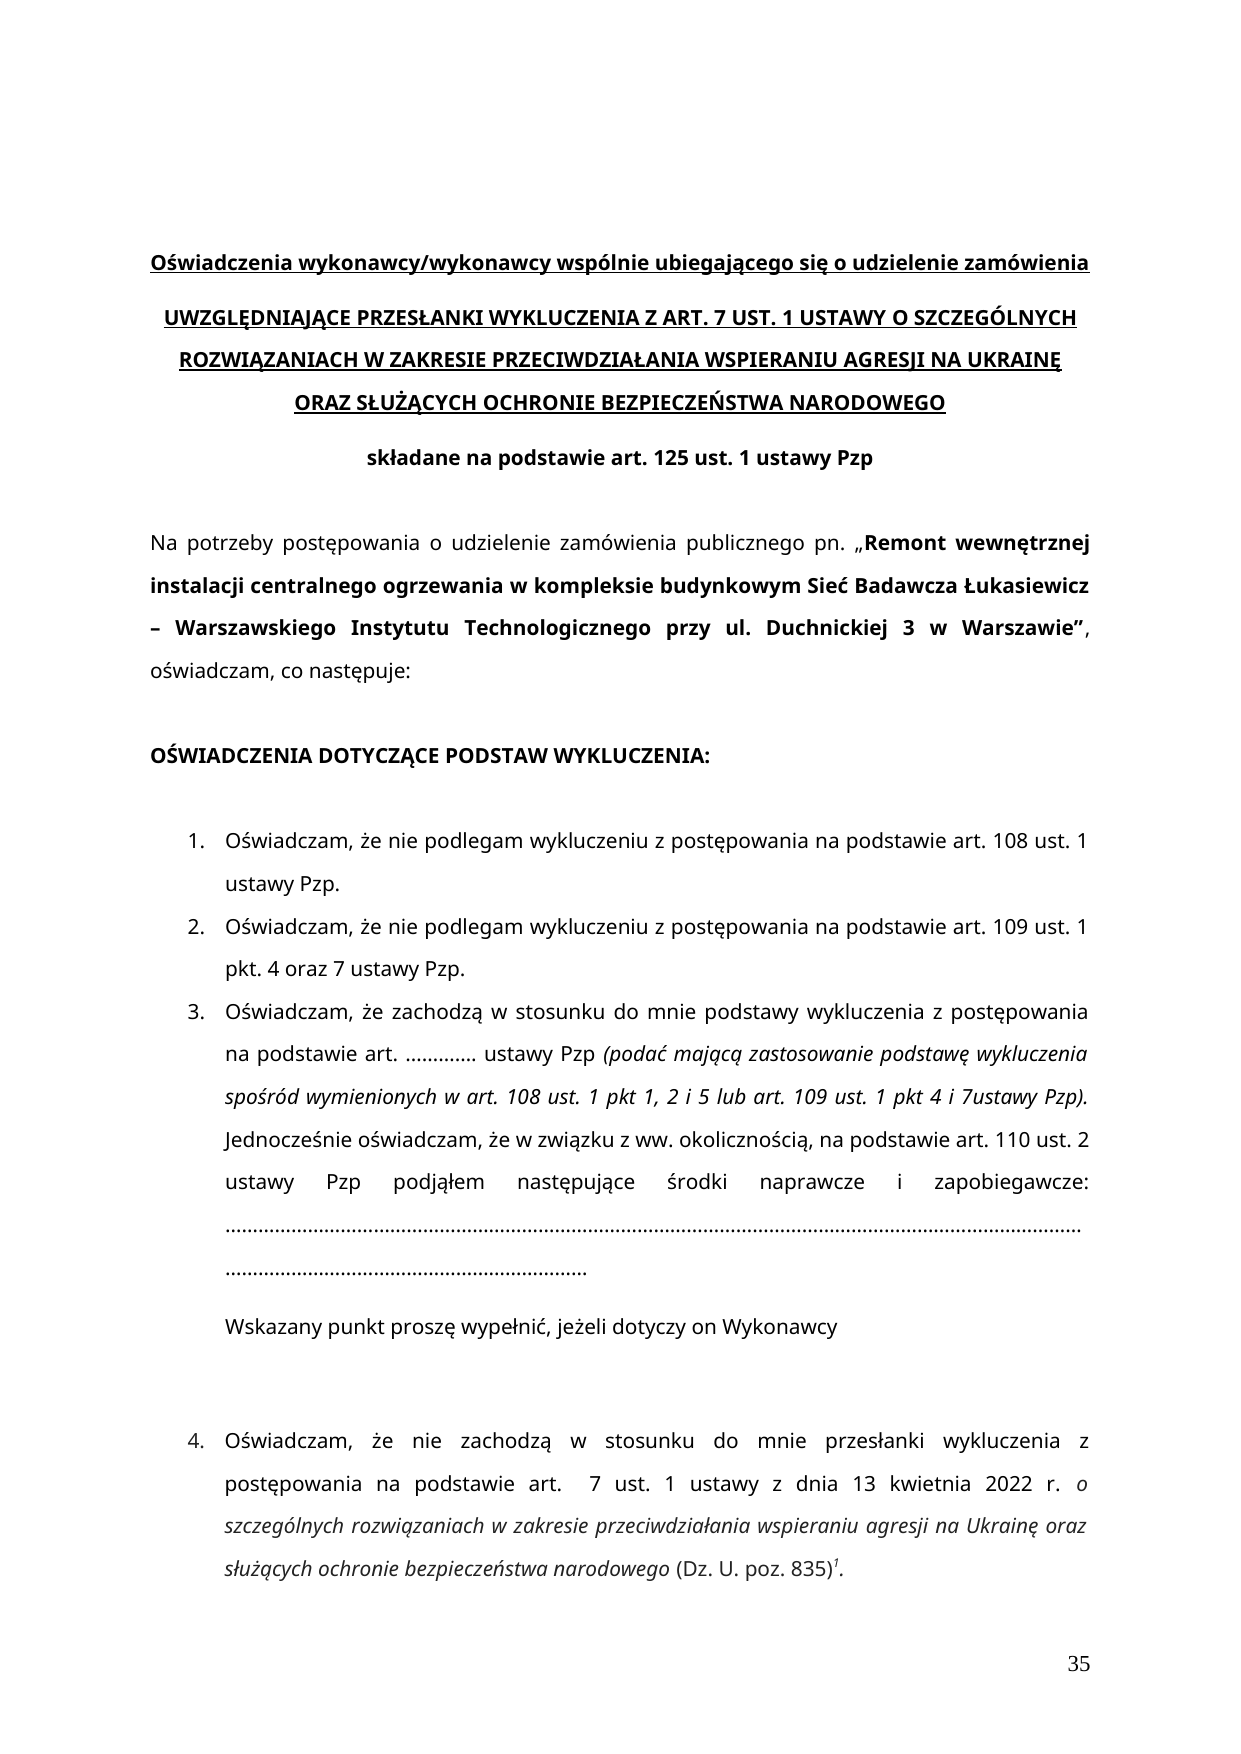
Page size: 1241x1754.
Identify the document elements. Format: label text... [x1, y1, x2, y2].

text Wskazany punkt proszę wypełnić, jeżeli dotyczy on Wykonawcy [225, 1312, 1090, 1340]
list Oświadczam, że nie podlegam wykluczeniu z postępowania na podstawie art. 108 ust. 1 ustawy Pzp. [187, 827, 1090, 898]
text Oświadczenia wykonawcy/wykonawcy wspólnie ubiegającego się o udzielenie zamówienia [150, 248, 1090, 272]
list Oświadczam, że nie podlegam wykluczeniu z postępowania na podstawie art. 109 ust. 1 pkt. 4 oraz 7 ustawy Pzp. [187, 912, 1090, 983]
list Oświadczam, że zachodzą w stosunku do mnie podstawy wykluczenia z postępowania na podstawie art. …………. ustawy Pzp (podać mającą zastosowanie podstawę wykluczenia spośród wymienionych w art. 108 ust. 1 pkt 1, 2 i 5 lub art. 109 ust. 1 pkt 4 i 7ustawy Pzp). Jednocześnie oświadczam, że w związku z ww. okolicznością, na podstawie art. 110 ust. 2 ustawy Pzp podjąłem następujące środki naprawcze i zapobiegawcze: …………………………………………………………………………………………………………………………………………………………………………………………………… [187, 997, 1090, 1281]
text Na potrzeby postępowania o udzielenie zamówienia publicznego pn. „Remont wewnętrznej instalacji centralnego ogrzewania w kompleksie budynkowym Sieć Badawcza Łukasiewicz – Warszawskiego Instytutu Technologicznego przy ul. Duchnickiej 3 w Warszawie”, oświadczam, co następuje: [150, 528, 1090, 684]
list Oświadczam, że nie zachodzą w stosunku do mnie przesłanki wykluczenia z postępowania na podstawie art. 7 ust. 1 ustawy z dnia 13 kwietnia 2022 r. o szczególnych rozwiązaniach w zakresie przeciwdziałania wspieraniu agresji na Ukrainę oraz służących ochronie bezpieczeństwa narodowego (Dz. U. poz. 835)1. [187, 1426, 1090, 1582]
text UWZGLĘDNIAJĄCE PRZESŁANKI WYKLUCZENIA Z ART. 7 UST. 1 USTAWY O SZCZEGÓLNYCH ROZWIĄZANIACH W ZAKRESIE PRZECIWDZIAŁANIA WSPIERANIU AGRESJI NA UKRAINĘ ORAZ SŁUŻĄCYCH OCHRONIE BEZPIECZEŃSTWA NARODOWEGO [150, 303, 1090, 416]
text składane na podstawie art. 125 ust. 1 ustawy Pzp [150, 443, 1090, 472]
text OŚWIADCZENIA DOTYCZĄCE PODSTAW WYKLUCZENIA: [150, 741, 1090, 770]
